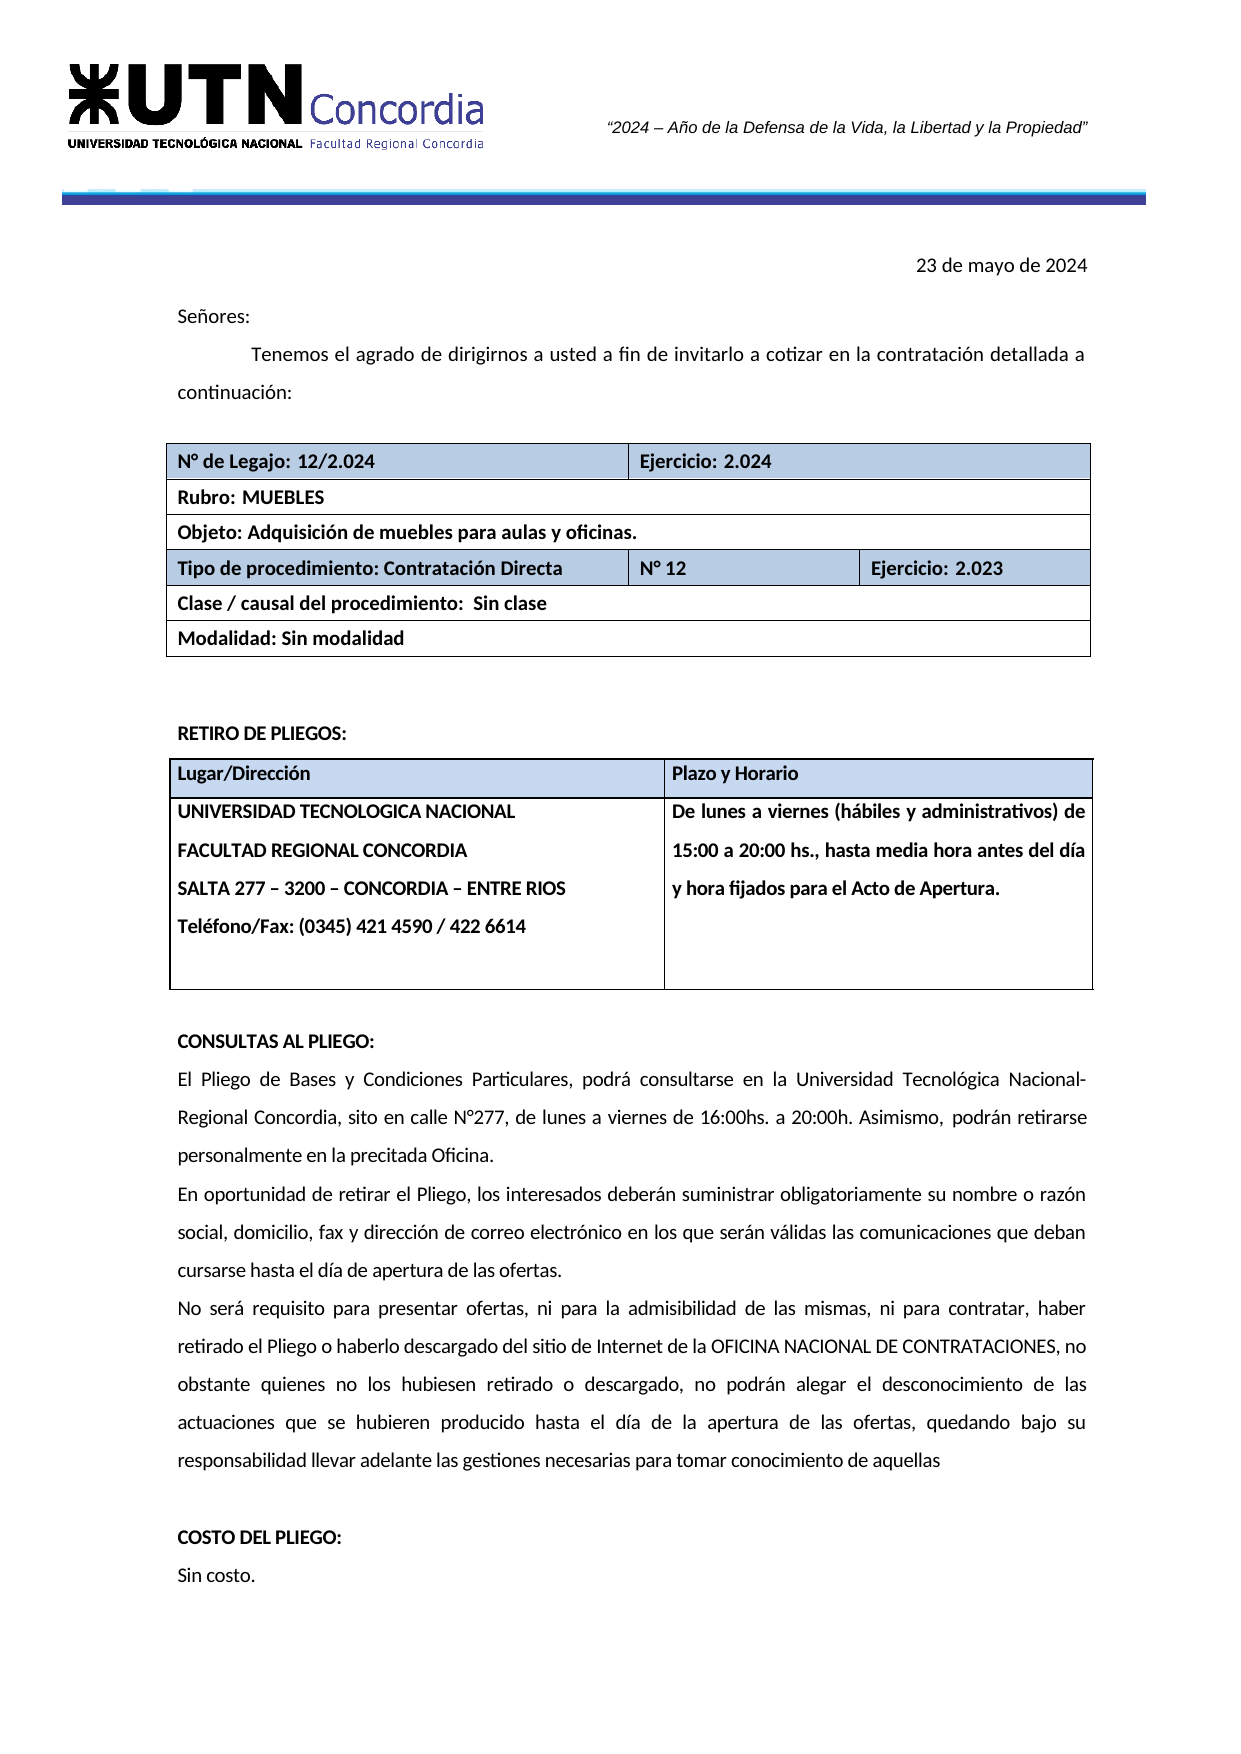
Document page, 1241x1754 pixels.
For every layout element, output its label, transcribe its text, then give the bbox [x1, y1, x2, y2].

table_cell N° 12 [629, 550, 859, 585]
picture [68, 64, 483, 150]
text RETIRO DE PLIEGOS: [177, 720, 1087, 746]
table_cell Tipo de procedimiento: Contratación Directa [167, 550, 628, 585]
text En oportunidad de retirar el Pliego, los interesados deberán suministrar obligatoriamente su nombre o razón social, domicilio, fax y dirección de correo electrónico en los que serán válidas las comunicaciones que deban cursarse hasta el día de apertura de las ofertas. [177, 1181, 1087, 1282]
table_cell Clase / causal del procedimiento: Sin clase [167, 586, 1090, 620]
text COSTO DEL PLIEGO: [177, 1524, 1087, 1549]
picture [62, 195, 1146, 205]
text 23 de mayo de 2024 [177, 252, 1087, 278]
table_header Plazo y Horario [665, 760, 1092, 797]
table_cell UNIVERSIDAD TECNOLOGICA NACIONAL FACULTAD REGIONAL CONCORDIA SALTA 277 – 3200 – CONCORDIA – ENTRE RIOS Teléfono/Fax: (0345) 421 4590 / 422 6614 [171, 799, 664, 989]
text “2024 – Año de la Defensa de la Vida, la Libertad y la Propiedad” [483, 118, 1087, 137]
text CONSULTAS AL PLIEGO: [177, 1028, 1087, 1054]
table_cell Ejercicio: 2.023 [860, 550, 1090, 585]
text El Pliego de Bases y Condiciones Particulares, podrá consultarse en la Universidad Tecnológica Nacional-Regional Concordia, sito en calle N°277, de lunes a viernes de 16:00hs. a 20:00h. Asimismo, podrán retirarse personalmente en la precitada Oficina. [177, 1066, 1087, 1168]
table_cell Rubro: MUEBLES [167, 480, 1090, 514]
table_cell De lunes a viernes (hábiles y administrativos) de 15:00 a 20:00 hs., hasta media hora antes del día y hora fijados para el Acto de Apertura. [665, 799, 1092, 989]
text No será requisito para presentar ofertas, ni para la admisibilidad de las mismas, ni para contratar, haber retirado el Pliego o haberlo descargado del sitio de Internet de la OFICINA NACIONAL DE CONTRATACIONES, no obstante quienes no los hubiesen retirado o descargado, no podrán alegar el desconocimiento de las actuaciones que se hubieren producido hasta el día de la apertura de las ofertas, quedando bajo su responsabilidad llevar adelante las gestiones necesarias para tomar conocimiento de aquellas [177, 1295, 1087, 1473]
table_cell Modalidad: Sin modalidad [167, 621, 1090, 656]
text Señores: [177, 303, 1087, 329]
text Sin costo. [177, 1562, 1087, 1587]
table_header Lugar/Dirección [171, 760, 664, 797]
table_header N° de Legajo: 12/2.024 [167, 444, 628, 478]
table_header Ejercicio: 2.024 [629, 444, 1090, 478]
text Tenemos el agrado de dirigirnos a usted a fin de invitarlo a cotizar en la contratación detallada a continuación: [177, 341, 1087, 405]
table_cell Objeto: Adquisición de muebles para aulas y oficinas. [167, 515, 1090, 549]
